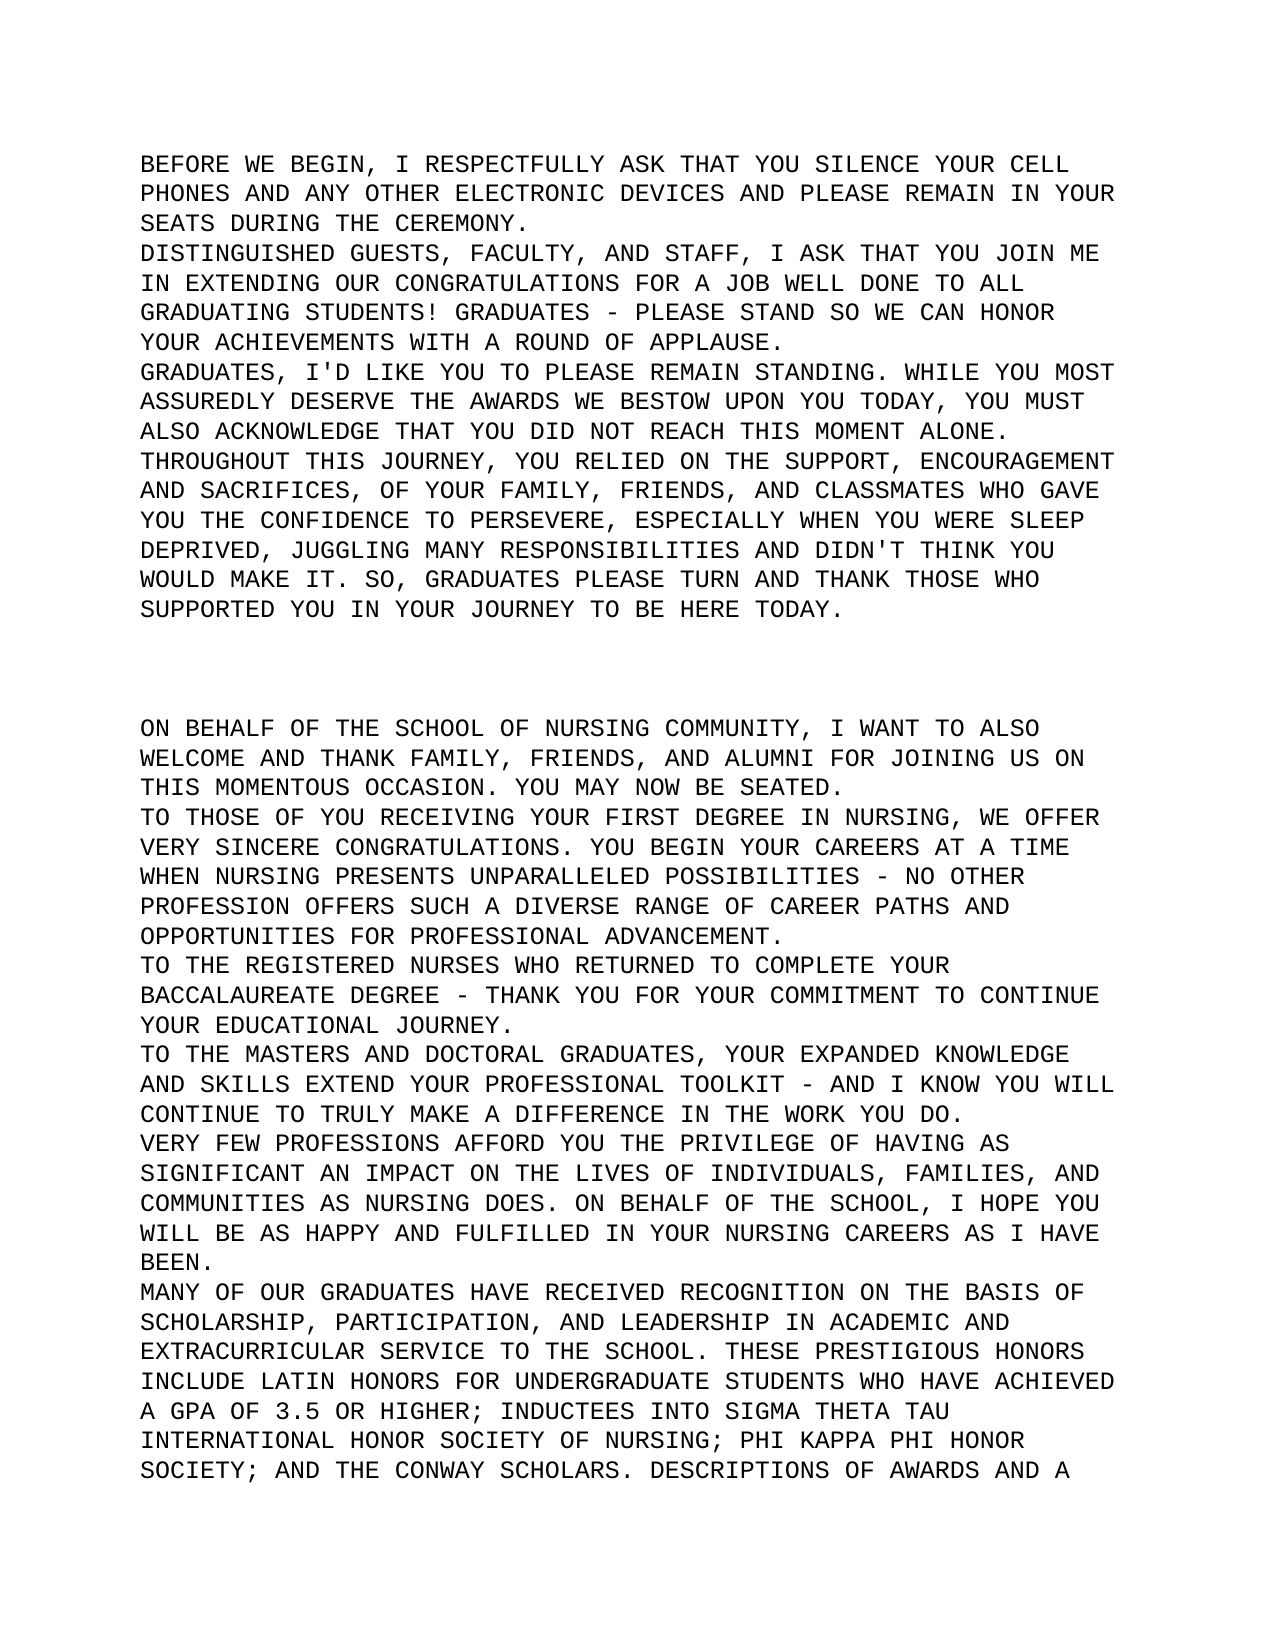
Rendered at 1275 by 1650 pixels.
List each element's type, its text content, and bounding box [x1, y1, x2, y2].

text TO THE MASTERS AND DOCTORAL GRADUATES, YOUR EXPANDED KNOWLEDGE AND SKILLS EXTEND YOUR PROFESSIONAL TOOLKIT - AND I KNOW YOU WILL CONTINUE TO TRULY MAKE A DIFFERENCE IN THE WORK YOU DO. [140, 1041, 1125, 1130]
text ON BEHALF OF THE SCHOOL OF NURSING COMMUNITY, I WANT TO ALSO WELCOME AND THANK FAMILY, FRIENDS, AND ALUMNI FOR JOINING US ON THIS MOMENTOUS OCCASION. YOU MAY NOW BE SEATED. [140, 714, 1125, 803]
text VERY FEW PROFESSIONS AFFORD YOU THE PRIVILEGE OF HAVING AS SIGNIFICANT AN IMPACT ON THE LIVES OF INDIVIDUALS, FAMILIES, AND COMMUNITIES AS NURSING DOES. ON BEHALF OF THE SCHOOL, I HOPE YOU WILL BE AS HAPPY AND FULFILLED IN YOUR NURSING CAREERS AS I HAVE BEEN. [140, 1130, 1125, 1278]
text DISTINGUISHED GUESTS, FACULTY, AND STAFF, I ASK THAT YOU JOIN ME IN EXTENDING OUR CONGRATULATIONS FOR A JOB WELL DONE TO ALL GRADUATING STUDENTS! GRADUATES - PLEASE STAND SO WE CAN HONOR YOUR ACHIEVEMENTS WITH A ROUND OF APPLAUSE. [140, 239, 1125, 358]
text TO THE REGISTERED NURSES WHO RETURNED TO COMPLETE YOUR BACCALAUREATE DEGREE - THANK YOU FOR YOUR COMMITMENT TO CONTINUE YOUR EDUCATIONAL JOURNEY. [140, 952, 1125, 1041]
text TO THOSE OF YOU RECEIVING YOUR FIRST DEGREE IN NURSING, WE OFFER VERY SINCERE CONGRATULATIONS. YOU BEGIN YOUR CAREERS AT A TIME WHEN NURSING PRESENTS UNPARALLELED POSSIBILITIES - NO OTHER PROFESSION OFFERS SUCH A DIVERSE RANGE OF CAREER PATHS AND OPPORTUNITIES FOR PROFESSIONAL ADVANCEMENT. [140, 803, 1125, 952]
text GRADUATES, I'D LIKE YOU TO PLEASE REMAIN STANDING. WHILE YOU MOST ASSUREDLY DESERVE THE AWARDS WE BESTOW UPON YOU TODAY, YOU MUST ALSO ACKNOWLEDGE THAT YOU DID NOT REACH THIS MOMENT ALONE. THROUGHOUT THIS JOURNEY, YOU RELIED ON THE SUPPORT, ENCOURAGEMENT AND SACRIFICES, OF YOUR FAMILY, FRIENDS, AND CLASSMATES WHO GAVE YOU THE CONFIDENCE TO PERSEVERE, ESPECIALLY WHEN YOU WERE SLEEP DEPRIVED, JUGGLING MANY RESPONSIBILITIES AND DIDN'T THINK YOU WOULD MAKE IT. SO, GRADUATES PLEASE TURN AND THANK THOSE WHO SUPPORTED YOU IN YOUR JOURNEY TO BE HERE TODAY. [140, 358, 1125, 625]
text BEFORE WE BEGIN, I RESPECTFULLY ASK THAT YOU SILENCE YOUR CELL PHONES AND ANY OTHER ELECTRONIC DEVICES AND PLEASE REMAIN IN YOUR SEATS DURING THE CEREMONY. [140, 150, 1125, 239]
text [140, 1278, 1125, 1486]
